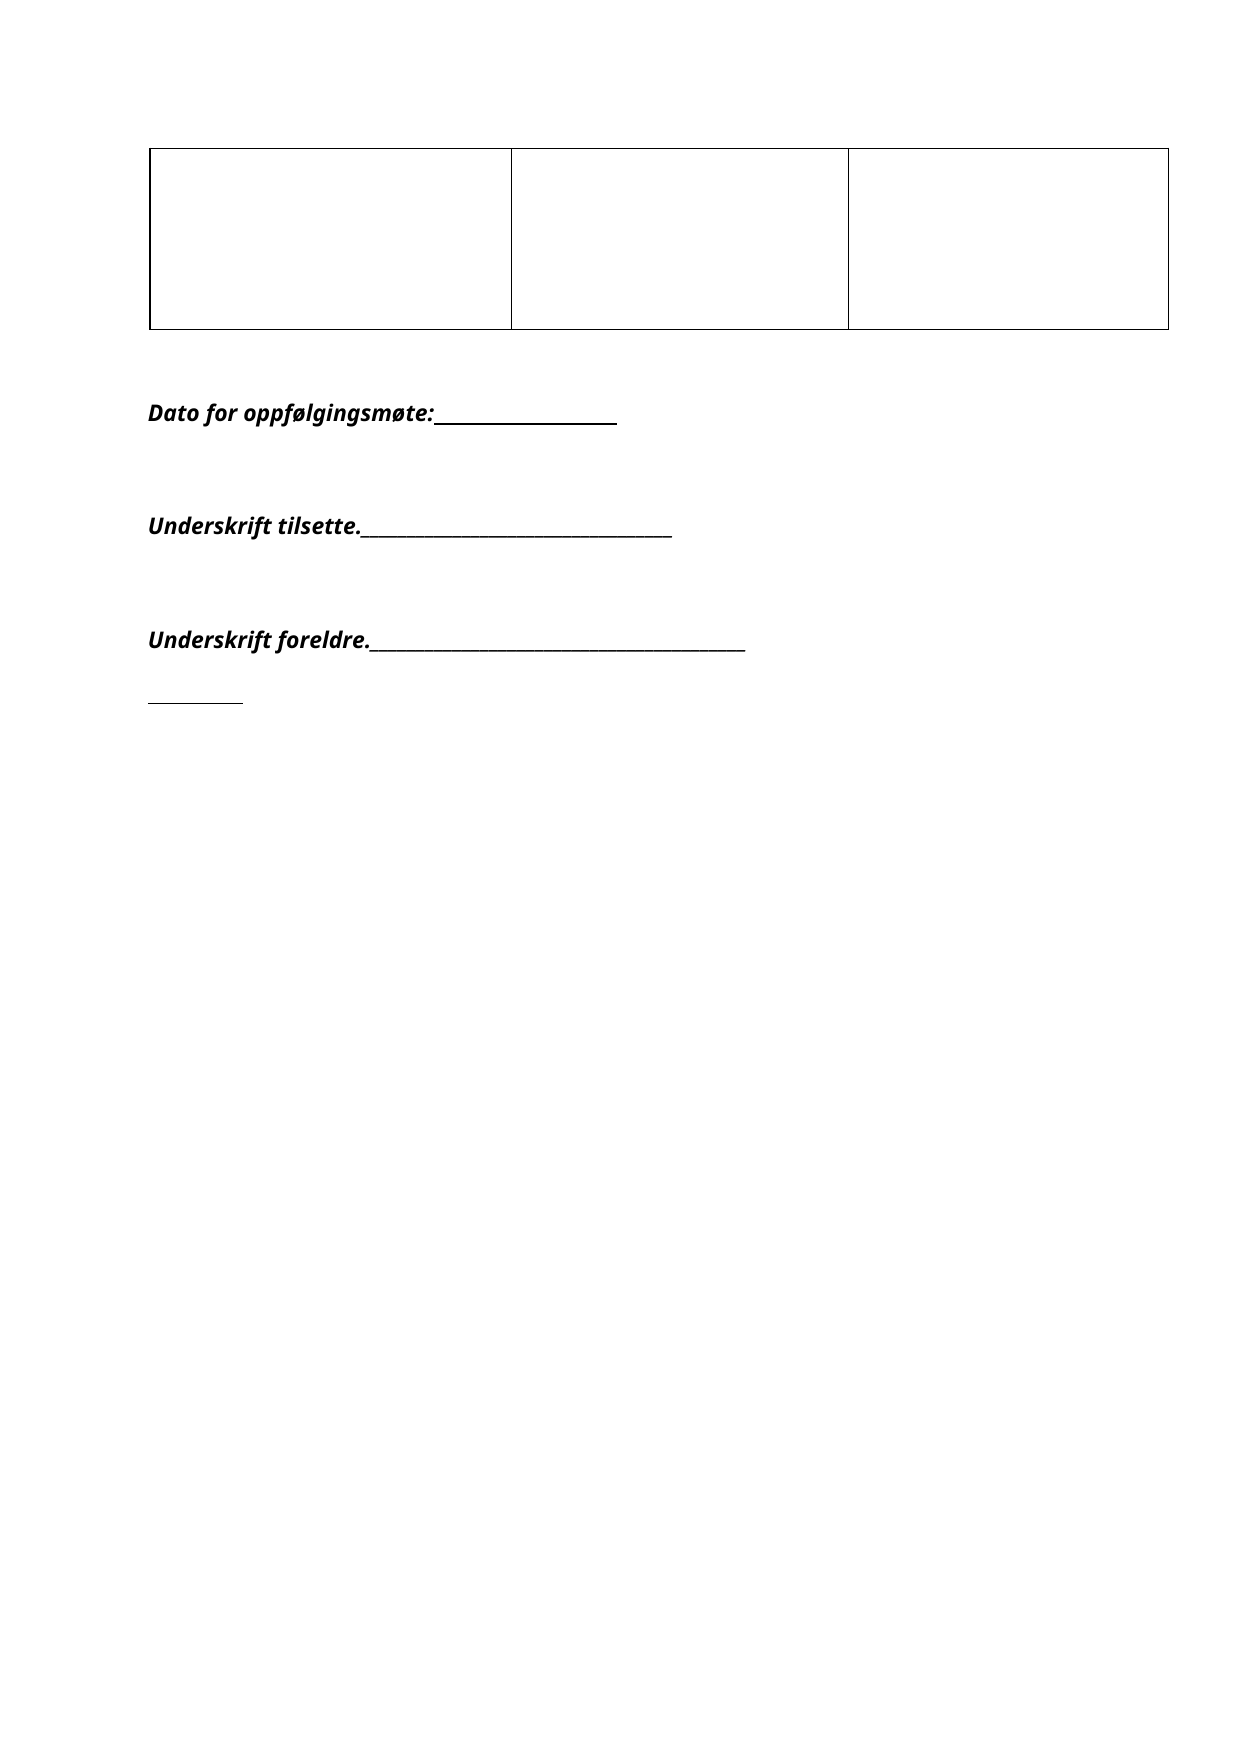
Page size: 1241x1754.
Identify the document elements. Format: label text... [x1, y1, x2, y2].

table_cell [512, 149, 848, 328]
text Underskrift foreldre._________________________________________ [148, 624, 1093, 655]
table_cell [151, 149, 511, 328]
table_cell [849, 149, 1168, 328]
text Underskrift tilsette.__________________________________ [148, 510, 1093, 542]
text Dato for oppfølgingsmøte: __________________ [148, 397, 1093, 428]
